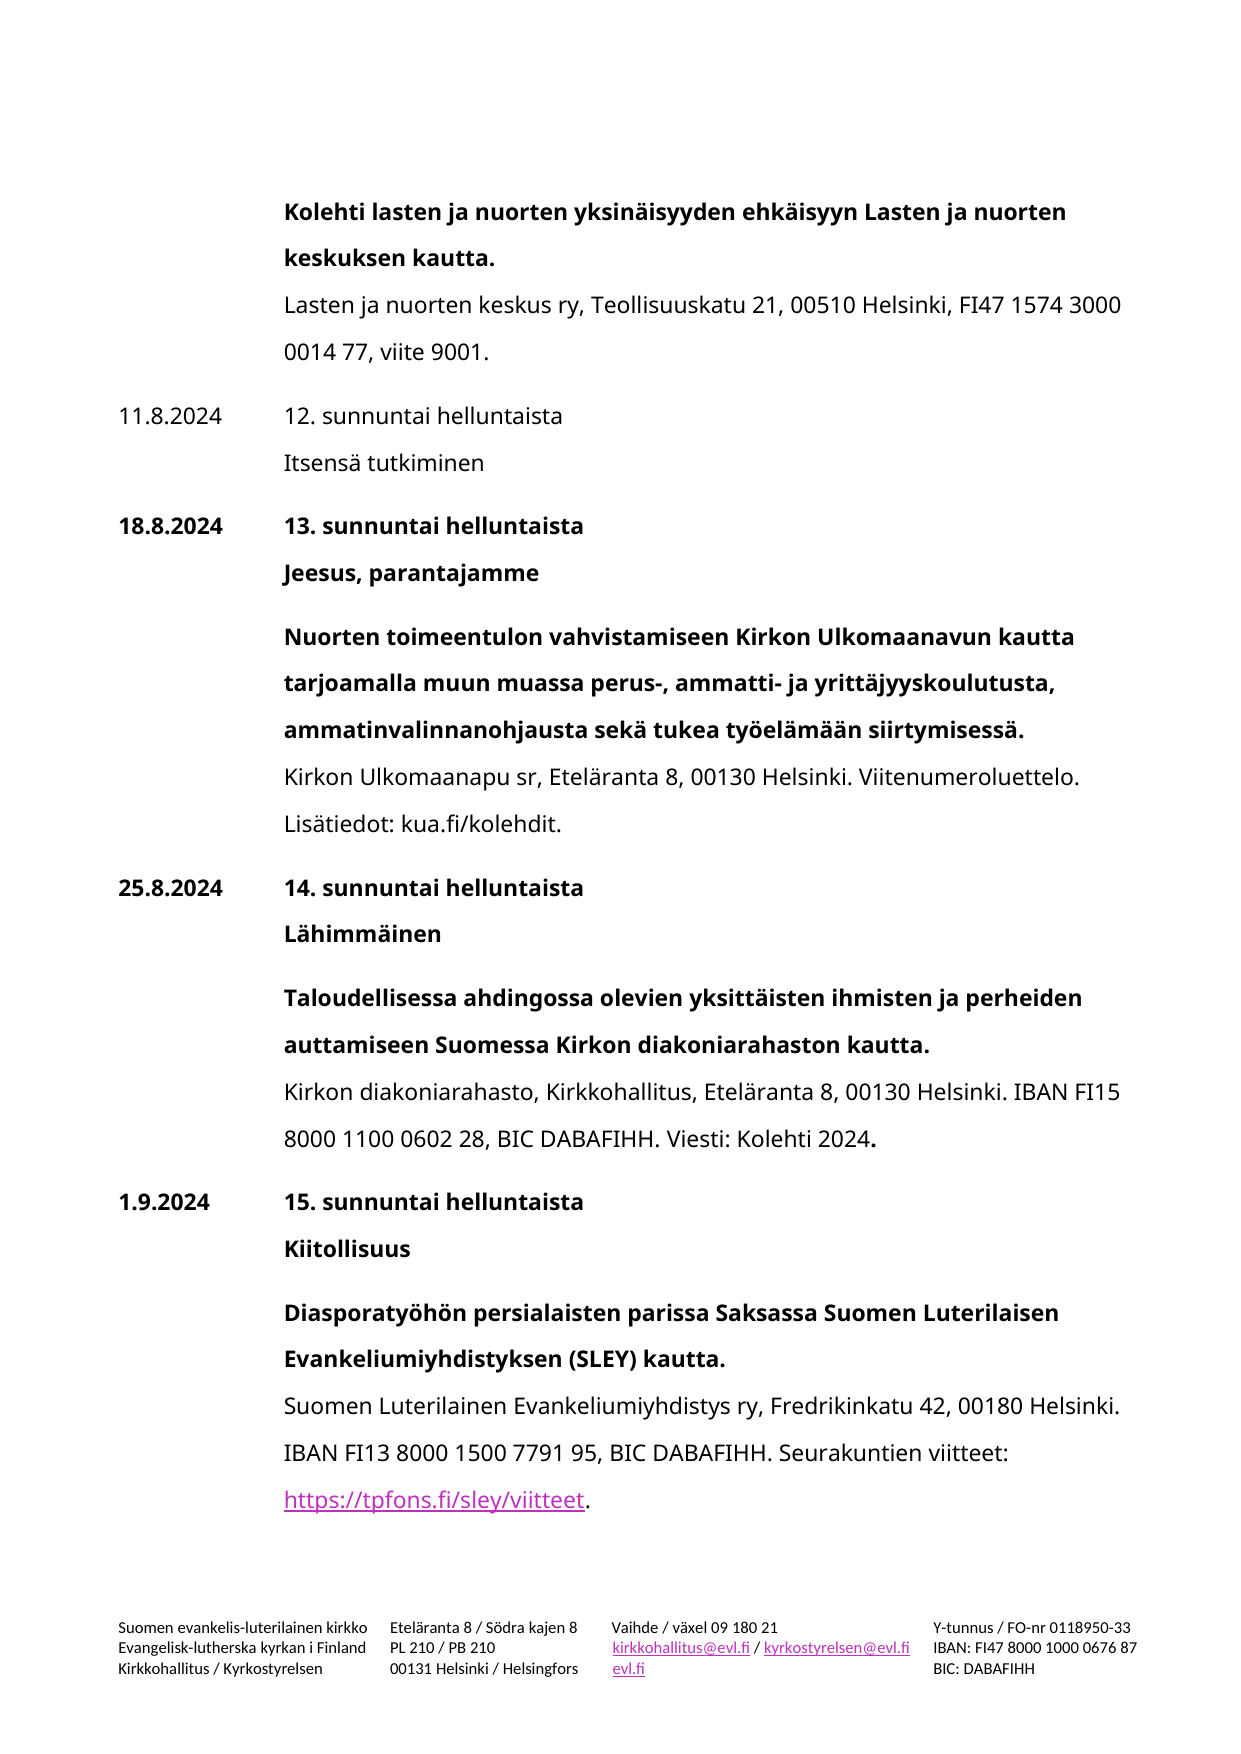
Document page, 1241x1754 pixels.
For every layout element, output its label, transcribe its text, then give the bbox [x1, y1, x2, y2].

text 18.8.2024 13. sunnuntai helluntaista Jeesus, parantajamme [118, 510, 1152, 588]
text Taloudellisessa ahdingossa olevien yksittäisten ihmisten ja perheiden auttamiseen Suomessa Kirkon diakoniarahaston kautta. Kirkon diakoniarahasto, Kirkkohallitus, Eteläranta 8, 00130 Helsinki. IBAN FI15 8000 1100 0602 28, BIC DABAFIHH. Viesti: Kolehti 2024. [283, 982, 1152, 1154]
text Diasporatyöhön persialaisten parissa Saksassa Suomen Luterilaisen Evankeliumiyhdistyksen (SLEY) kautta. Suomen Luterilainen Evankeliumiyhdistys ry, Fredrikinkatu 42, 00180 Helsinki. IBAN FI13 8000 1500 7791 95, BIC DABAFIHH. Seurakuntien viitteet: https://tpfons.fi/sley/viitteet. [283, 1296, 1152, 1515]
text Kolehti lasten ja nuorten yksinäisyyden ehkäisyyn Lasten ja nuorten keskuksen kautta. Lasten ja nuorten keskus ry, Teollisuuskatu 21, 00510 Helsinki, FI47 1574 3000 0014 77, viite 9001. [283, 195, 1152, 367]
text 25.8.2024 14. sunnuntai helluntaista Lähimmäinen [118, 871, 1152, 949]
text Nuorten toimeentulon vahvistamiseen Kirkon Ulkomaanavun kautta tarjoamalla muun muassa perus-, ammatti- ja yrittäjyyskoulutusta, ammatinvalinnanohjausta sekä tukea työelämään siirtymisessä. Kirkon Ulkomaanapu sr, Eteläranta 8, 00130 Helsinki. Viitenumeroluettelo. Lisätiedot: kua.fi/kolehdit. [283, 620, 1152, 839]
text 1.9.2024 15. sunnuntai helluntaista Kiitollisuus [118, 1186, 1152, 1264]
text 11.8.2024 12. sunnuntai helluntaista Itsensä tutkiminen [118, 399, 1152, 478]
